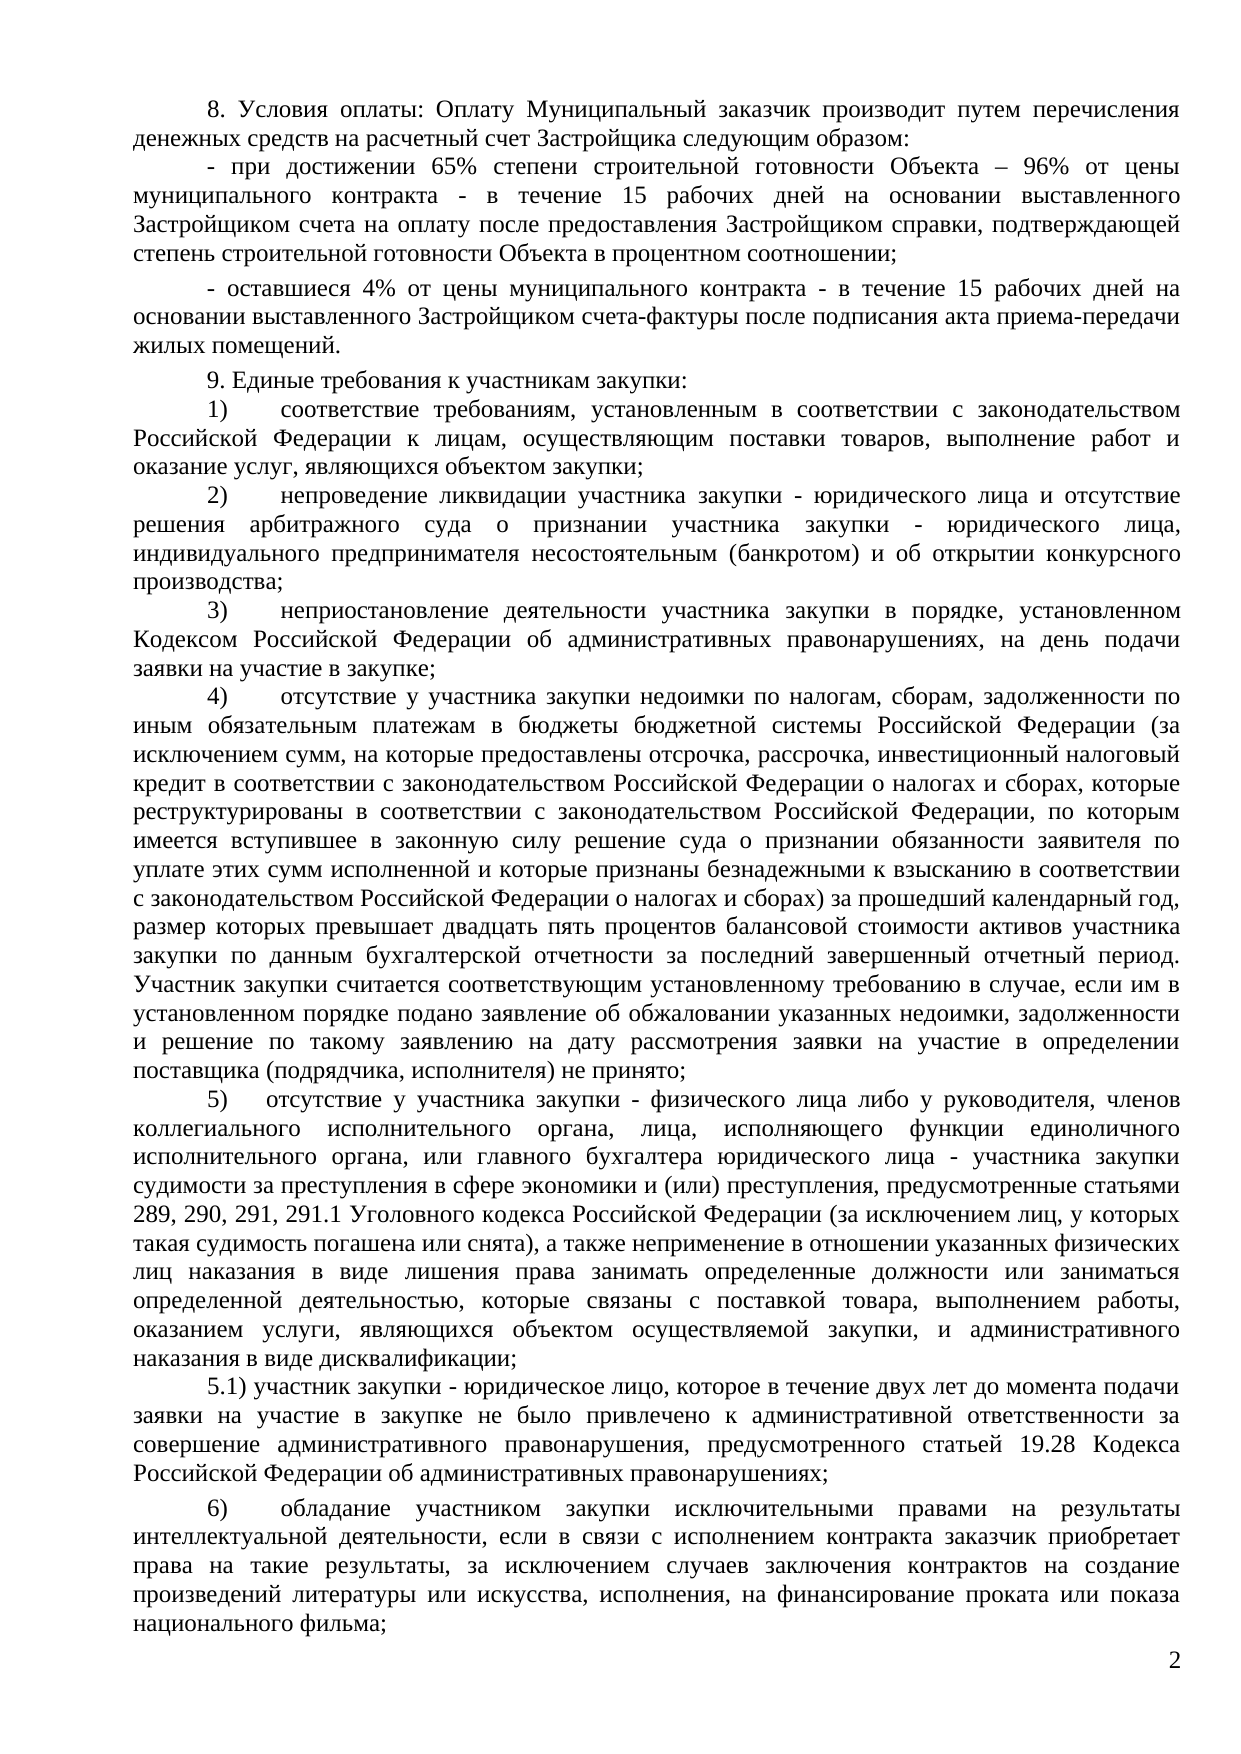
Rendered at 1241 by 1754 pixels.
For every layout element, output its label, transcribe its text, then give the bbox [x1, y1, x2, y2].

text 9. Единые требования к участникам закупки: [133, 365, 1181, 394]
list соответствие требованиям, установленным в соответствии с законодательством Российской Федерации к лицам, осуществляющим поставки товаров, выполнение работ и оказание услуг, являющихся объектом закупки; [133, 394, 1181, 480]
list непроведение ликвидации участника закупки - юридического лица и отсутствие решения арбитражного суда о признании участника закупки - юридического лица, индивидуального предпринимателя несостоятельным (банкротом) и об открытии конкурсного производства; [133, 480, 1181, 595]
text 5.1) участник закупки - юридическое лицо, которое в течение двух лет до момента подачи заявки на участие в закупке не было привлечено к административной ответственности за совершение административного правонарушения, предусмотренного статьей 19.28 Кодекса Российской Федерации об административных правонарушениях; [133, 1371, 1181, 1486]
list неприостановление деятельности участника закупки в порядке, установленном Кодексом Российской Федерации об административных правонарушениях, на день подачи заявки на участие в закупке; [133, 595, 1181, 681]
list обладание участником закупки исключительными правами на результаты интеллектуальной деятельности, если в связи с исполнением контракта заказчик приобретает права на такие результаты, за исключением случаев заключения контрактов на создание произведений литературы или искусства, исполнения, на финансирование проката или показа национального фильма; [133, 1493, 1181, 1636]
list отсутствие у участника закупки - физического лица либо у руководителя, членов коллегиального исполнительного органа, лица, исполняющего функции единоличного исполнительного органа, или главного бухгалтера юридического лица - участника закупки судимости за преступления в сфере экономики и (или) преступления, предусмотренные статьями 289, 290, 291, 291.1 Уголовного кодекса Российской Федерации (за исключением лиц, у которых такая судимость погашена или снята), а также неприменение в отношении указанных физических лиц наказания в виде лишения права занимать определенные должности или заниматься определенной деятельностью, которые связаны с поставкой товара, выполнением работы, оказанием услуги, являющихся объектом осуществляемой закупки, и административного наказания в виде дисквалификации; [133, 1084, 1181, 1371]
text 8. Условия оплаты: Оплату Муниципальный заказчик производит путем перечисления денежных средств на расчетный счет Застройщика следующим образом: [133, 94, 1181, 151]
text - оставшиеся 4% от цены муниципального контракта - в течение 15 рабочих дней на основании выставленного Застройщиком счета-фактуры после подписания акта приема-передачи жилых помещений. [133, 273, 1181, 359]
text - при достижении 65% степени строительной готовности Объекта – 96% от цены муниципального контракта - в течение 15 рабочих дней на основании выставленного Застройщиком счета на оплату после предоставления Застройщиком справки, подтверждающей степень строительной готовности Объекта в процентном соотношении; [133, 151, 1181, 266]
list отсутствие у участника закупки недоимки по налогам, сборам, задолженности по иным обязательным платежам в бюджеты бюджетной системы Российской Федерации (за исключением сумм, на которые предоставлены отсрочка, рассрочка, инвестиционный налоговый кредит в соответствии с законодательством Российской Федерации о налогах и сборах, которые реструктурированы в соответствии с законодательством Российской Федерации, по которым имеется вступившее в законную силу решение суда о признании обязанности заявителя по уплате этих сумм исполненной и которые признаны безнадежными к взысканию в соответствии с законодательством Российской Федерации о налогах и сборах) за прошедший календарный год, размер которых превышает двадцать пять процентов балансовой стоимости активов участника закупки по данным бухгалтерской отчетности за последний завершенный отчетный период. Участник закупки считается соответствующим установленному требованию в случае, если им в установленном порядке подано заявление об обжаловании указанных недоимки, задолженности и решение по такому заявлению на дату рассмотрения заявки на участие в определении поставщика (подрядчика, исполнителя) не принято; [133, 681, 1181, 1084]
